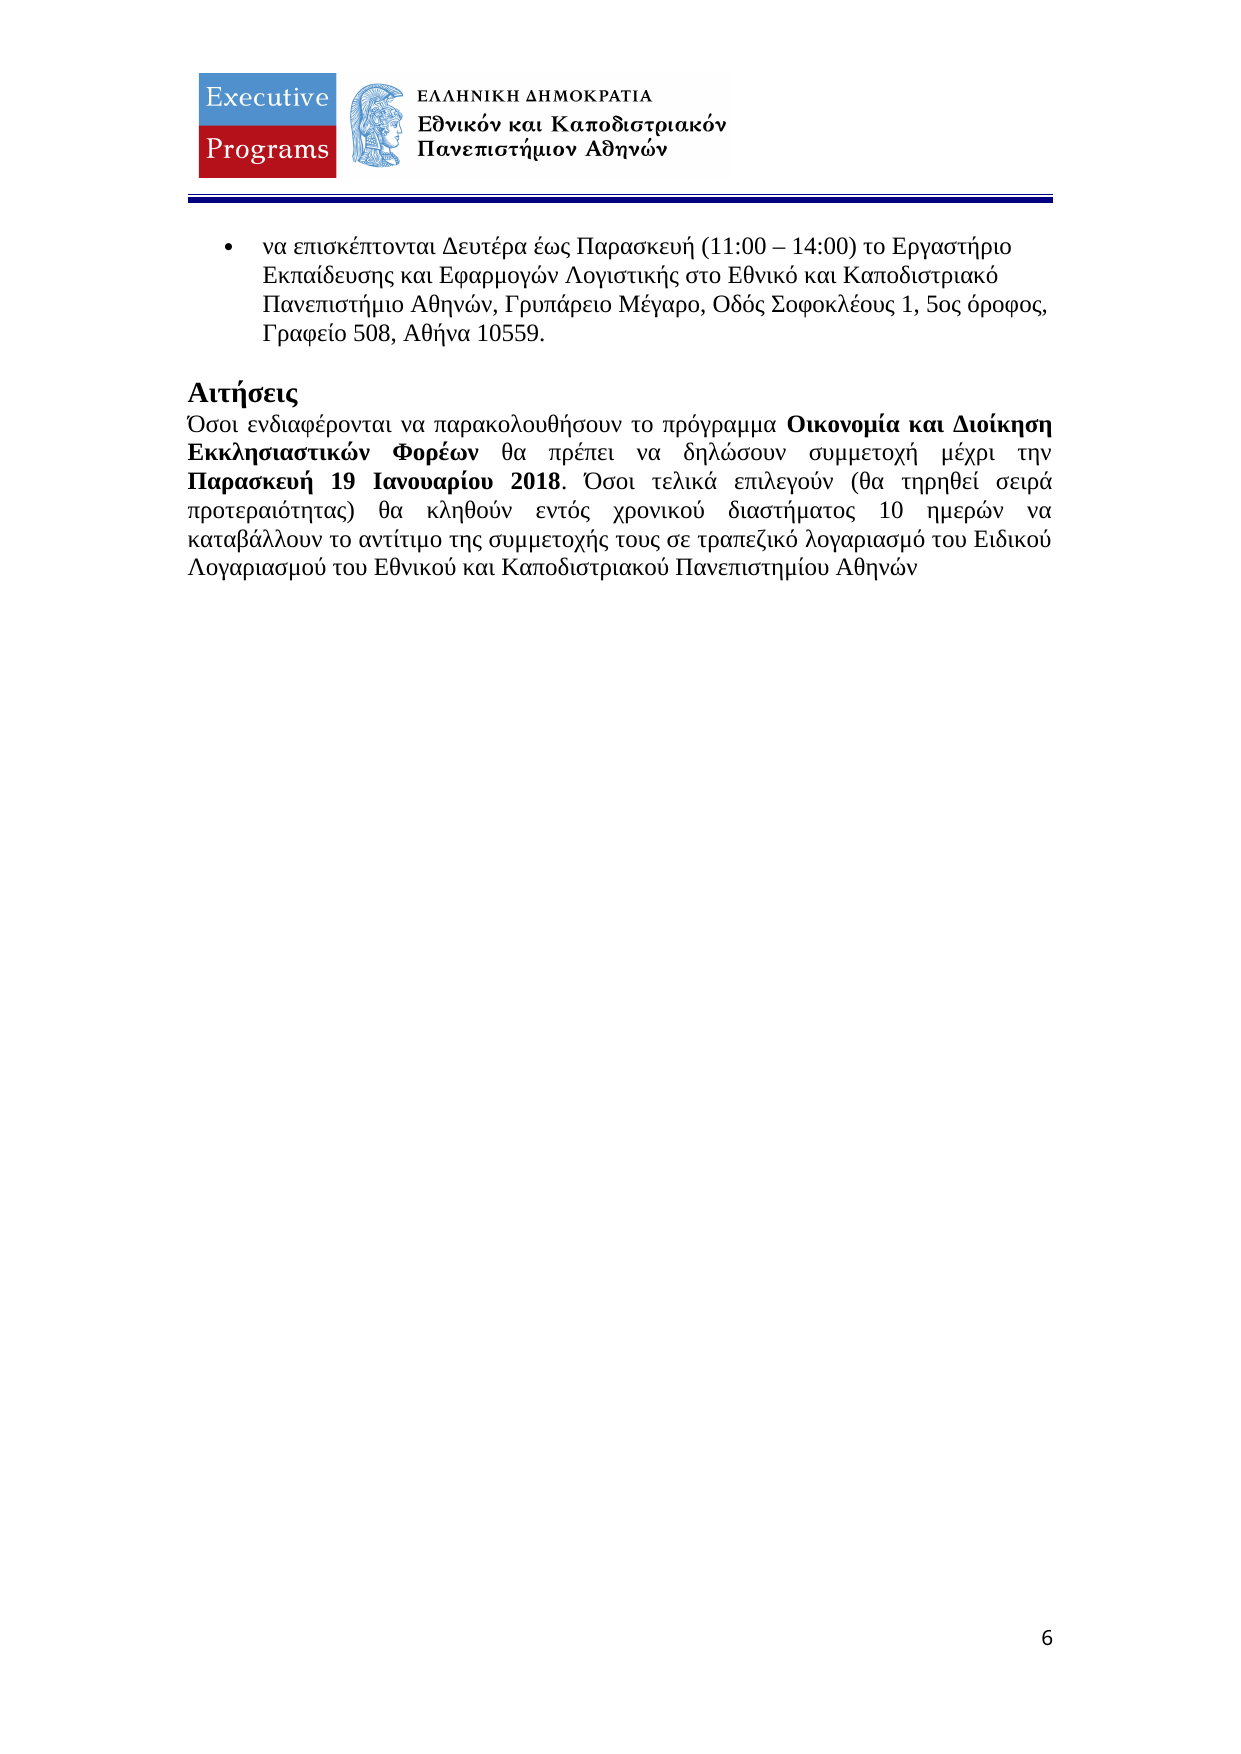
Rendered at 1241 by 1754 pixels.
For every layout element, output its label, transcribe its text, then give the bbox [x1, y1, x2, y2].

picture [198, 73, 730, 178]
subtitle Αιτήσεις [187, 375, 1053, 409]
list να επισκέπτονται Δευτέρα έως Παρασκευή (11:00 – 14:00) το Εργαστήριο Εκπαίδευσης και Εφαρμογών Λογιστικής στο Εθνικό και Καποδιστριακό Πανεπιστήμιο Αθηνών, Γρυπάρειο Μέγαρο, Οδός Σοφοκλέους 1, 5ος όροφος, Γραφείο 508, Αθήνα 10559. [225, 231, 1053, 346]
text Όσοι ενδιαφέρονται να παρακολουθήσουν το πρόγραμμα Οικονομία και Διοίκηση Εκκλησιαστικών Φορέων θα πρέπει να δηλώσουν συμμετοχή μέχρι την Παρασκευή 19 Ιανουαρίου 2018. Όσοι τελικά επιλεγούν (θα τηρηθεί σειρά προτεραιότητας) θα κληθούν εντός χρονικού διαστήματος 10 ημερών να καταβάλλουν το αντίτιμο της συμμετοχής τους σε τραπεζικό λογαριασμό του Ειδικού Λογαριασμού του Εθνικού και Καποδιστριακού Πανεπιστημίου Αθηνών [187, 409, 1053, 581]
